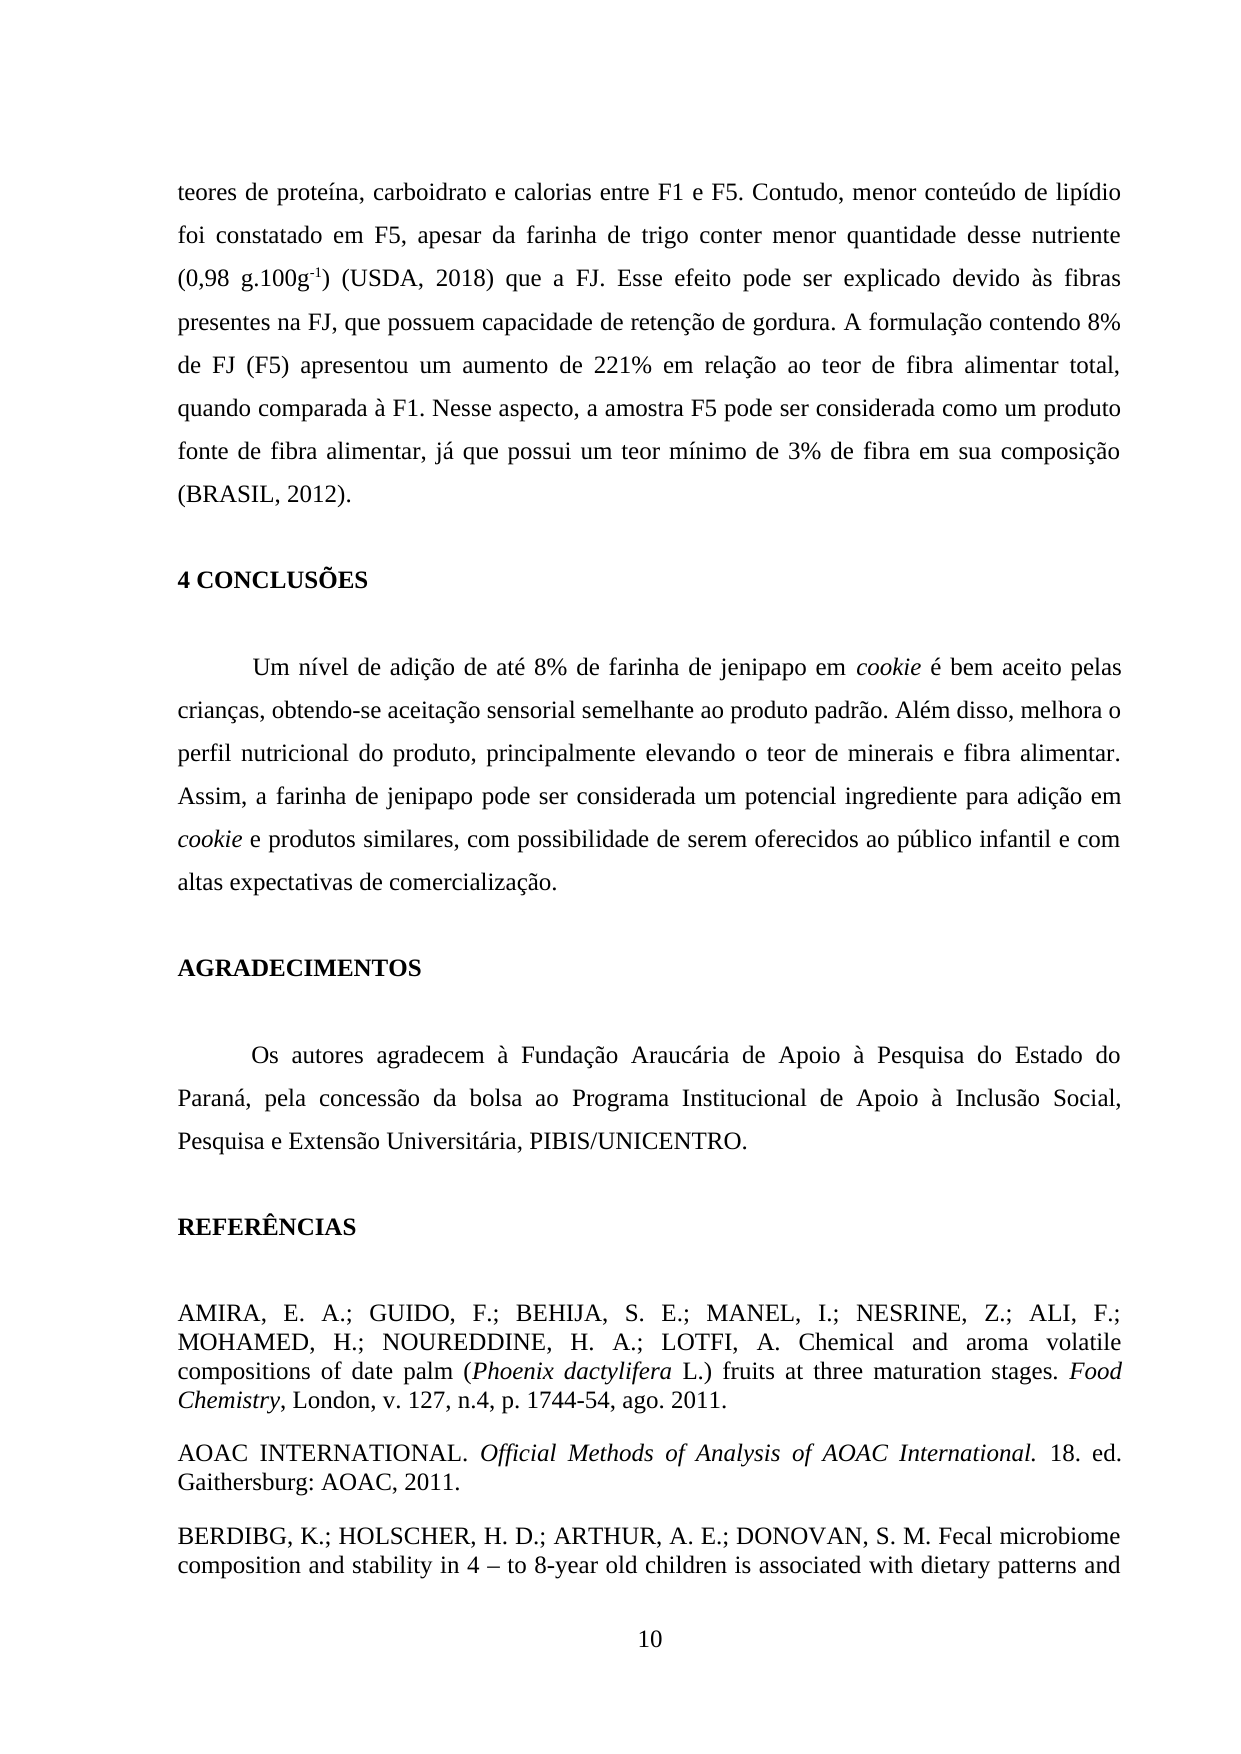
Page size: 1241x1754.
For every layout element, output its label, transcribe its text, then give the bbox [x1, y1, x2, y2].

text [177, 177, 1122, 508]
text AGRADECIMENTOS [177, 953, 1122, 982]
text 4 CONCLUSÕES [177, 565, 1122, 594]
text AOAC INTERNATIONAL. Official Methods of Analysis of AOAC International. 18. ed. Gaithersburg: AOAC, 2011. [177, 1438, 1122, 1496]
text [177, 1521, 1122, 1578]
text AMIRA, E. A.; GUIDO, F.; BEHIJA, S. E.; MANEL, I.; NESRINE, Z.; ALI, F.; MOHAMED, H.; NOUREDDINE, H. A.; LOTFI, A. Chemical and aroma volatile compositions of date palm (Phoenix dactylifera L.) fruits at three maturation stages. Food Chemistry, London, v. 127, n.4, p. 1744-54, ago. 2011. [177, 1298, 1122, 1413]
text Os autores agradecem à Fundação Araucária de Apoio à Pesquisa do Estado do Paraná, pela concessão da bolsa ao Programa Institucional de Apoio à Inclusão Social, Pesquisa e Extensão Universitária, PIBIS/UNICENTRO. [177, 1040, 1122, 1155]
text Um nível de adição de até 8% de farinha de jenipapo em cookie é bem aceito pelas crianças, obtendo-se aceitação sensorial semelhante ao produto padrão. Além disso, melhora o perfil nutricional do produto, principalmente elevando o teor de minerais e fibra alimentar. Assim, a farinha de jenipapo pode ser considerada um potencial ingrediente para adição em cookie e produtos similares, com possibilidade de serem oferecidos ao público infantil e com altas expectativas de comercialização. [177, 652, 1122, 896]
text REFERÊNCIAS [177, 1212, 1122, 1241]
